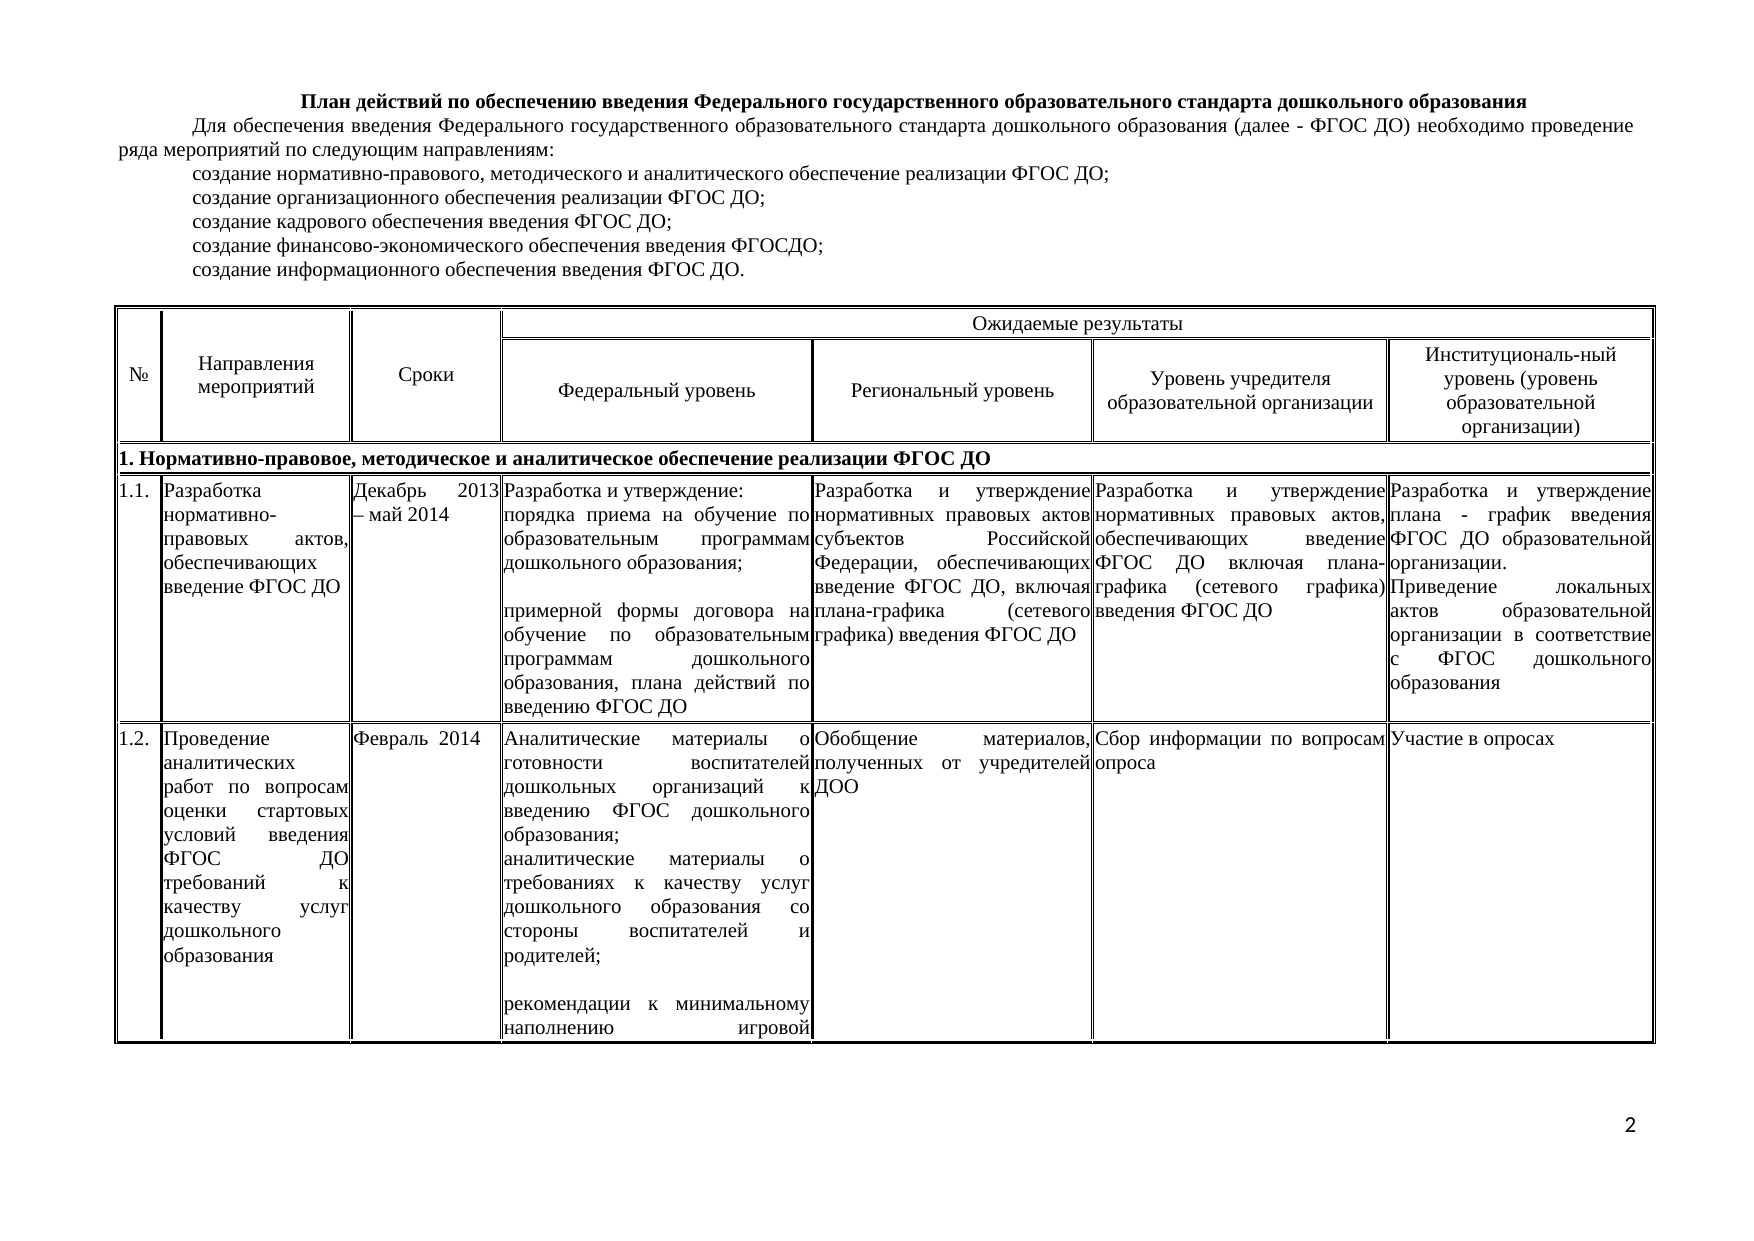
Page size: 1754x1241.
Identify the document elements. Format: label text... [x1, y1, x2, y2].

table_cell Разработка и утверждение нормативных правовых актов, обеспечивающих введение ФГОС ДО включая плана-графика (сетевого графика) введения ФГОС ДО [1094, 476, 1386, 721]
text создание финансово-экономического обеспечения введения ФГОСДО; [118, 233, 1636, 257]
table_cell 1. Нормативно-правовое, методическое и аналитическое обеспечение реализации ФГОС ДО [116, 441, 1654, 472]
text создание информационного обеспечения введения ФГОС ДО. [118, 257, 1636, 281]
table_cell Федеральный уровень [503, 340, 811, 441]
table_cell Институциональ-ный уровень (уровень образовательной организации) [1388, 337, 1654, 441]
table_cell Разработка и утверждение: порядка приема на обучение по образовательным программам дошкольного образования; примерной формы договора на обучение по образовательным программам дошкольного образования, плана действий по введению ФГОС ДО [503, 476, 811, 721]
table_cell Участие в опросах [1388, 721, 1654, 1041]
text создание нормативно-правового, методического и аналитического обеспечение реализации ФГОС ДО; [118, 161, 1636, 185]
table_cell Разработка и утверждение нормативных правовых актов субъектов Российской Федерации, обеспечивающих введение ФГОС ДО, включая плана-графика (сетевого графика) введения ФГОС ДО [814, 476, 1091, 721]
text Для обеспечения введения Федерального государственного образовательного стандарта дошкольного образования (далее - ФГОС ДО) необходимо проведение ряда мероприятий по следующим направлениям: [118, 113, 1636, 161]
table_cell 1.1. [118, 472, 160, 721]
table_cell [812, 724, 1093, 1041]
table_header Сроки [351, 309, 501, 441]
table_header Направления мероприятий [161, 307, 351, 441]
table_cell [1093, 721, 1388, 1041]
table_cell Разработка и утверждение плана - график введения ФГОС ДО образовательной организации. Приведение локальных актов образовательной организации в соответствие с ФГОС дошкольного образования [1390, 472, 1653, 721]
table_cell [161, 721, 351, 1041]
text План действий по обеспечению введения Федерального государственного образовательного стандарта дошкольного образования [118, 88, 1636, 113]
table_header Ожидаемые результаты [501, 309, 1652, 337]
text создание организационного обеспечения реализации ФГОС ДО; [118, 185, 1636, 209]
text создание кадрового обеспечения введения ФГОС ДО; [118, 209, 1636, 233]
table_cell Декабрь 2013 – май 2014 [353, 476, 500, 721]
table_cell Региональный уровень [814, 340, 1091, 441]
table_header № [118, 309, 161, 441]
table_cell Февраль 2014 [351, 724, 501, 1041]
table_cell Разработка нормативно-правовых актов, обеспечивающих введение ФГОС ДО [163, 476, 349, 721]
table_cell Уровень учредителя образовательной организации [1094, 340, 1386, 441]
table_cell 1.2. [116, 721, 161, 1041]
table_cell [501, 724, 812, 1041]
